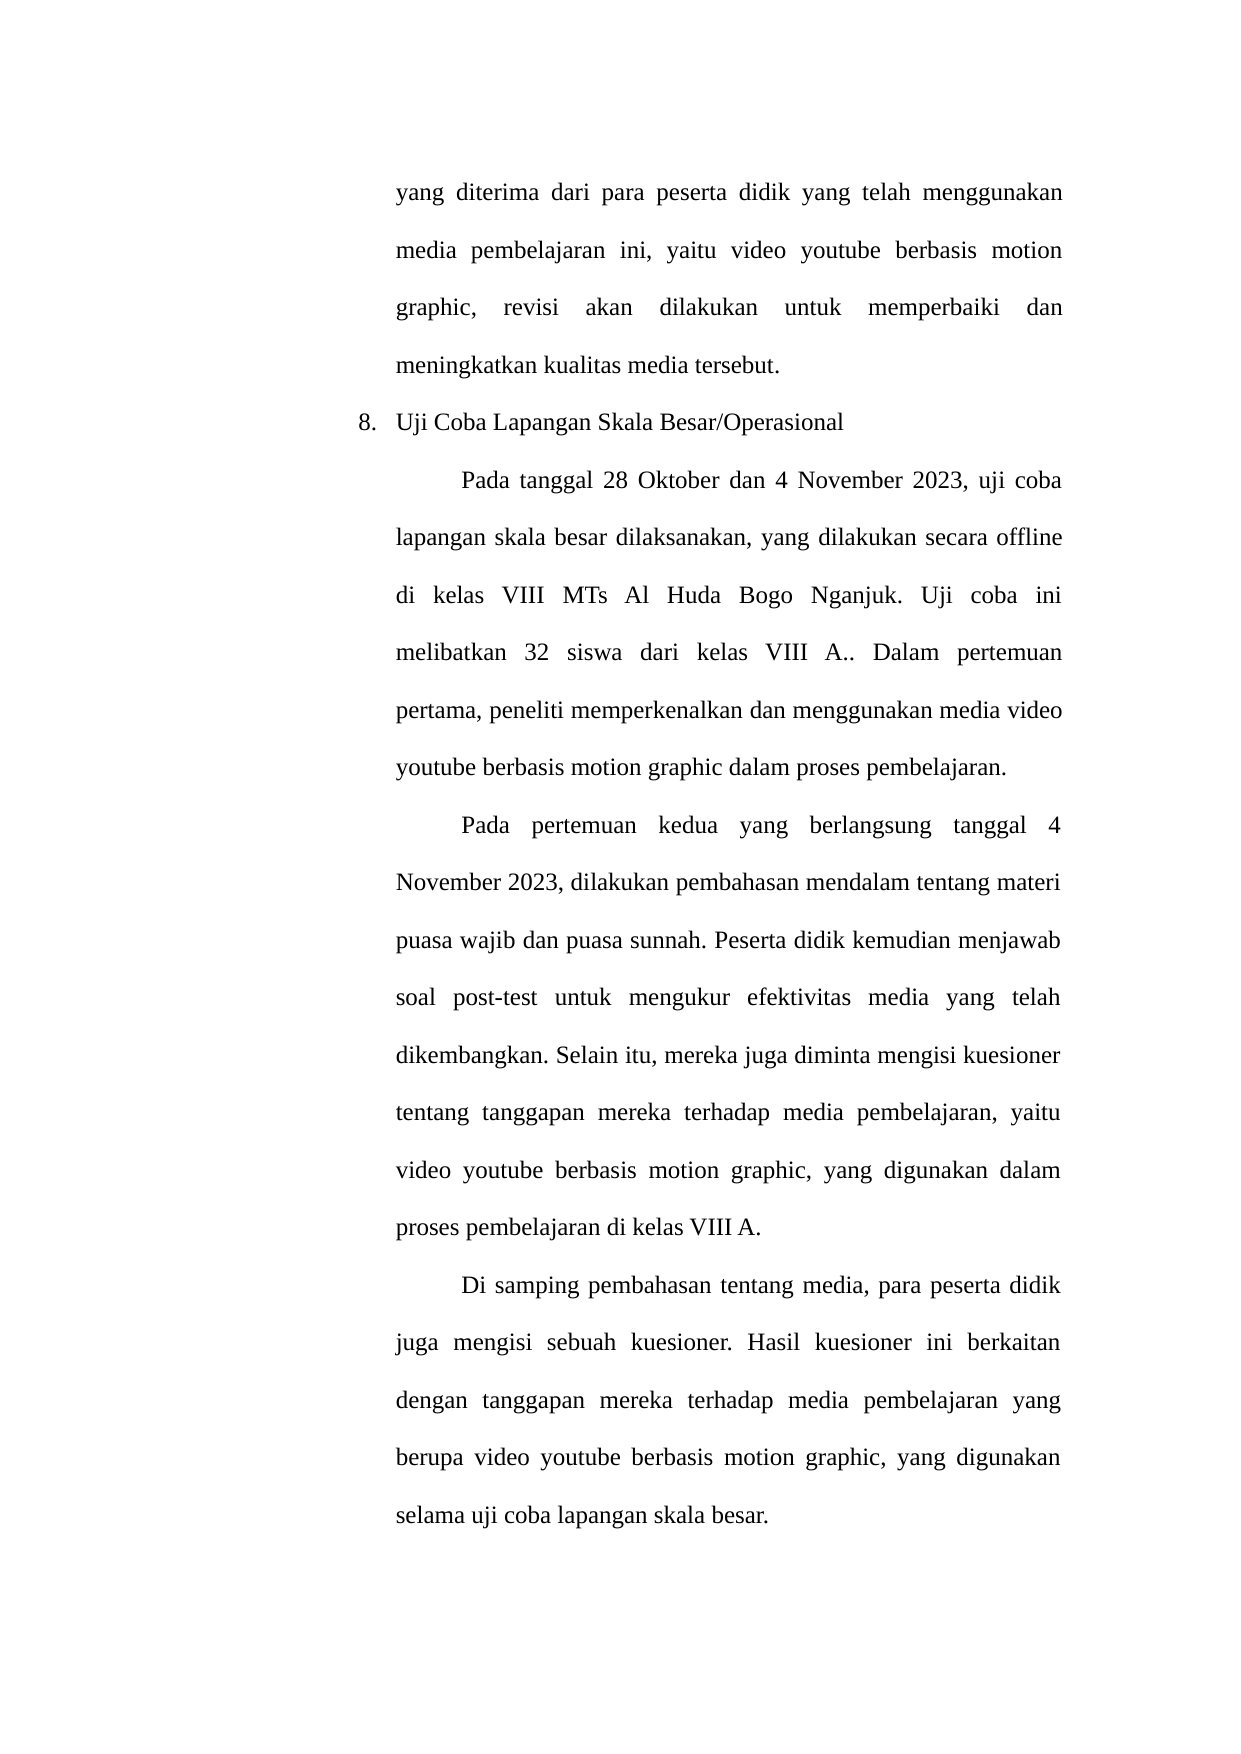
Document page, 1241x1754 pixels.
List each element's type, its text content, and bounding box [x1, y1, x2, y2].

list Di samping pembahasan tentang media, para peserta didik juga mengisi sebuah kuesioner. Hasil kuesioner ini berkaitan dengan tanggapan mereka terhadap media pembelajaran yang berupa video youtube berbasis motion graphic, yang digunakan selama uji coba lapangan skala besar. [396, 1270, 1061, 1528]
list Pada tanggal 28 Oktober dan 4 November 2023, uji coba lapangan skala besar dilaksanakan, yang dilakukan secara offline di kelas VIII MTs Al Huda Bogo Nganjuk. Uji coba ini melibatkan 32 siswa dari kelas VIII A.. Dalam pertemuan pertama, peneliti memperkenalkan dan menggunakan media video youtube berbasis motion graphic dalam proses pembelajaran. [396, 465, 1063, 781]
list Pada pertemuan kedua yang berlangsung tanggal 4 November 2023, dilakukan pembahasan mendalam tentang materi puasa wajib dan puasa sunnah. Peserta didik kemudian menjawab soal post-test untuk mengukur efektivitas media yang telah dikembangkan. Selain itu, mereka juga diminta mengisi kuesioner tentang tanggapan mereka terhadap media pembelajaran, yaitu video youtube berbasis motion graphic, yang digunakan dalam proses pembelajaran di kelas VIII A. [396, 810, 1061, 1241]
list Uji Coba Lapangan Skala Besar/Operasional [358, 407, 1063, 436]
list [396, 177, 1063, 378]
